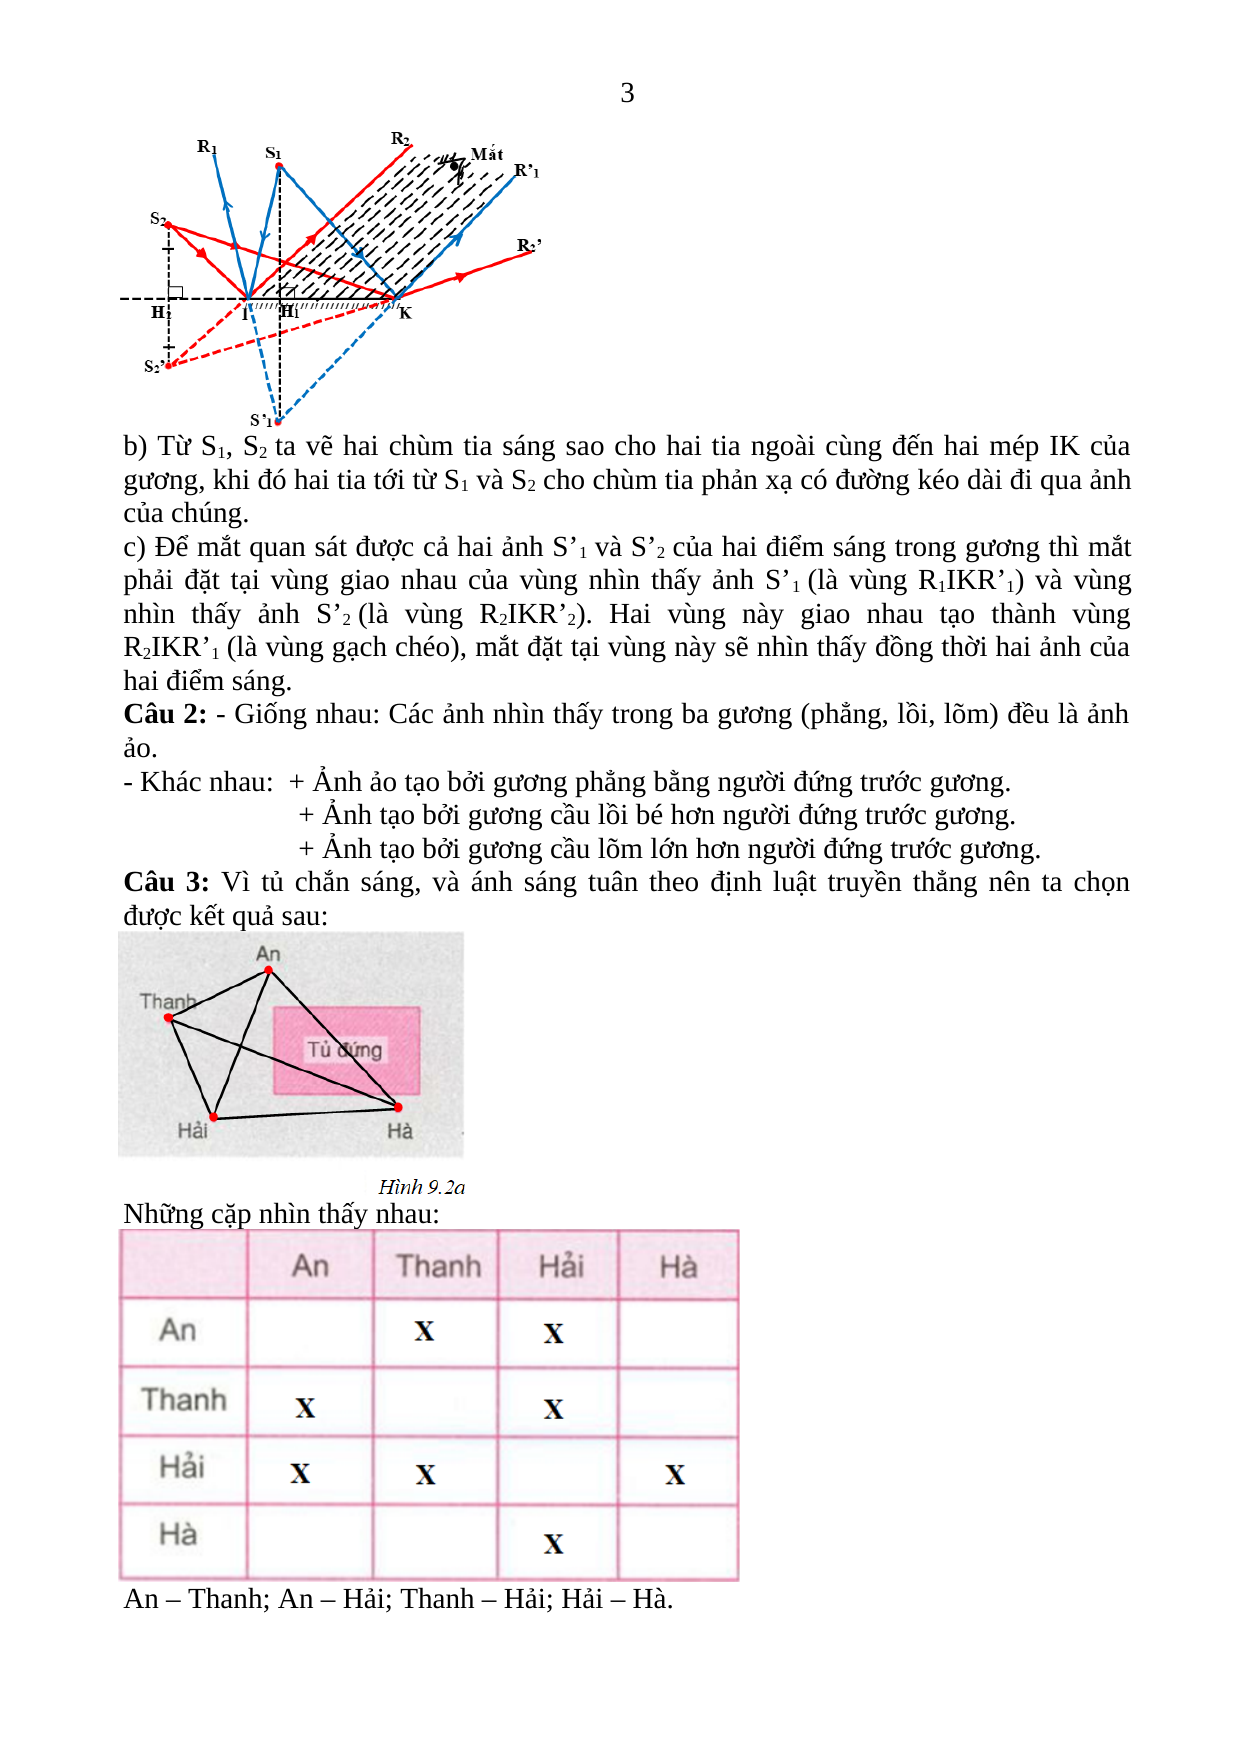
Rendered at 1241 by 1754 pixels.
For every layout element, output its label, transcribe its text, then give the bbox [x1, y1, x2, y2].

text + Ảnh tạo bởi gương cầu lồi bé hơn người đứng trước gương. [123, 797, 1132, 831]
picture [118, 931, 465, 1196]
text - Khác nhau: + Ảnh ảo tạo bởi gương phẳng bằng người đứng trước gương. [123, 764, 1132, 797]
text b) Từ S1, S2 ta vẽ hai chùm tia sáng sao cho hai tia ngoài cùng đến hai mép IK của gương, khi đó hai tia tới từ S1 và S2 cho chùm tia phản xạ có đường kéo dài đi qua ảnh của chúng. [123, 428, 1132, 529]
picture [118, 1229, 740, 1582]
text Câu 3: Vì tủ chắn sáng, và ánh sáng tuân theo định luật truyền thẳng nên ta chọn được kết quả sau: [123, 864, 1132, 931]
text + Ảnh tạo bởi gương cầu lõm lớn hơn người đứng trước gương. [123, 831, 1132, 864]
text c) Để mắt quan sát được cả hai ảnh S’1 và S’2 của hai điểm sáng trong gương thì mắt phải đặt tại vùng giao nhau của vùng nhìn thấy ảnh S’1 (là vùng R1IKR’1) và vùng nhìn thấy ảnh S’2 (là vùng R2IKR’2). Hai vùng này giao nhau tạo thành vùng R2IKR’1 (là vùng gạch chéo), mắt đặt tại vùng này sẽ nhìn thấy đồng thời hai ảnh của hai điểm sáng. [123, 529, 1132, 697]
text Câu 2: - Giống nhau: Các ảnh nhìn thấy trong ba gương (phẳng, lồi, lõm) đều là ảnh ảo. [123, 697, 1132, 764]
picture [118, 127, 542, 429]
text Những cặp nhìn thấy nhau: [123, 1196, 1132, 1229]
text An – Thanh; An – Hải; Thanh – Hải; Hải – Hà. [123, 1582, 1132, 1615]
